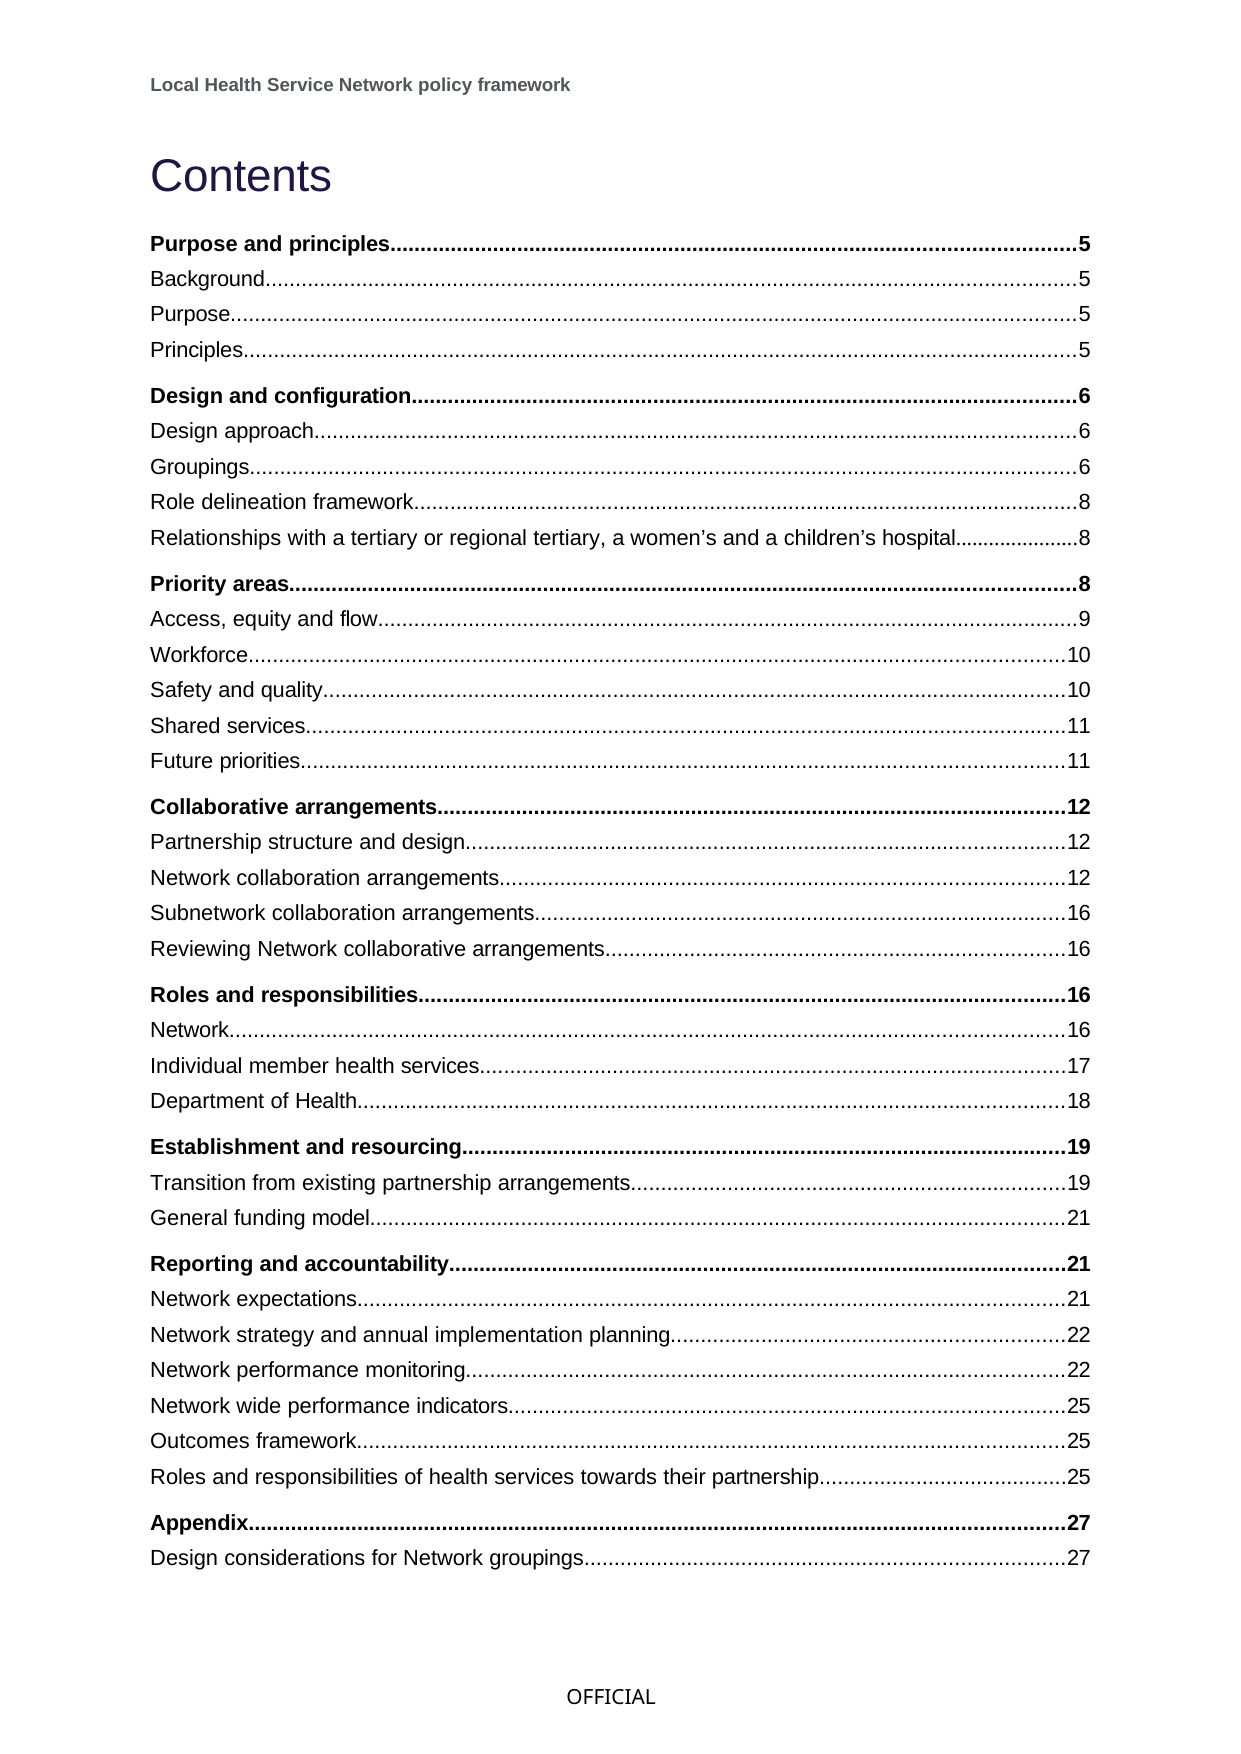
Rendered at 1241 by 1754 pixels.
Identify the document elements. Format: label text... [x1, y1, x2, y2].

text Contents [150, 149, 1113, 201]
